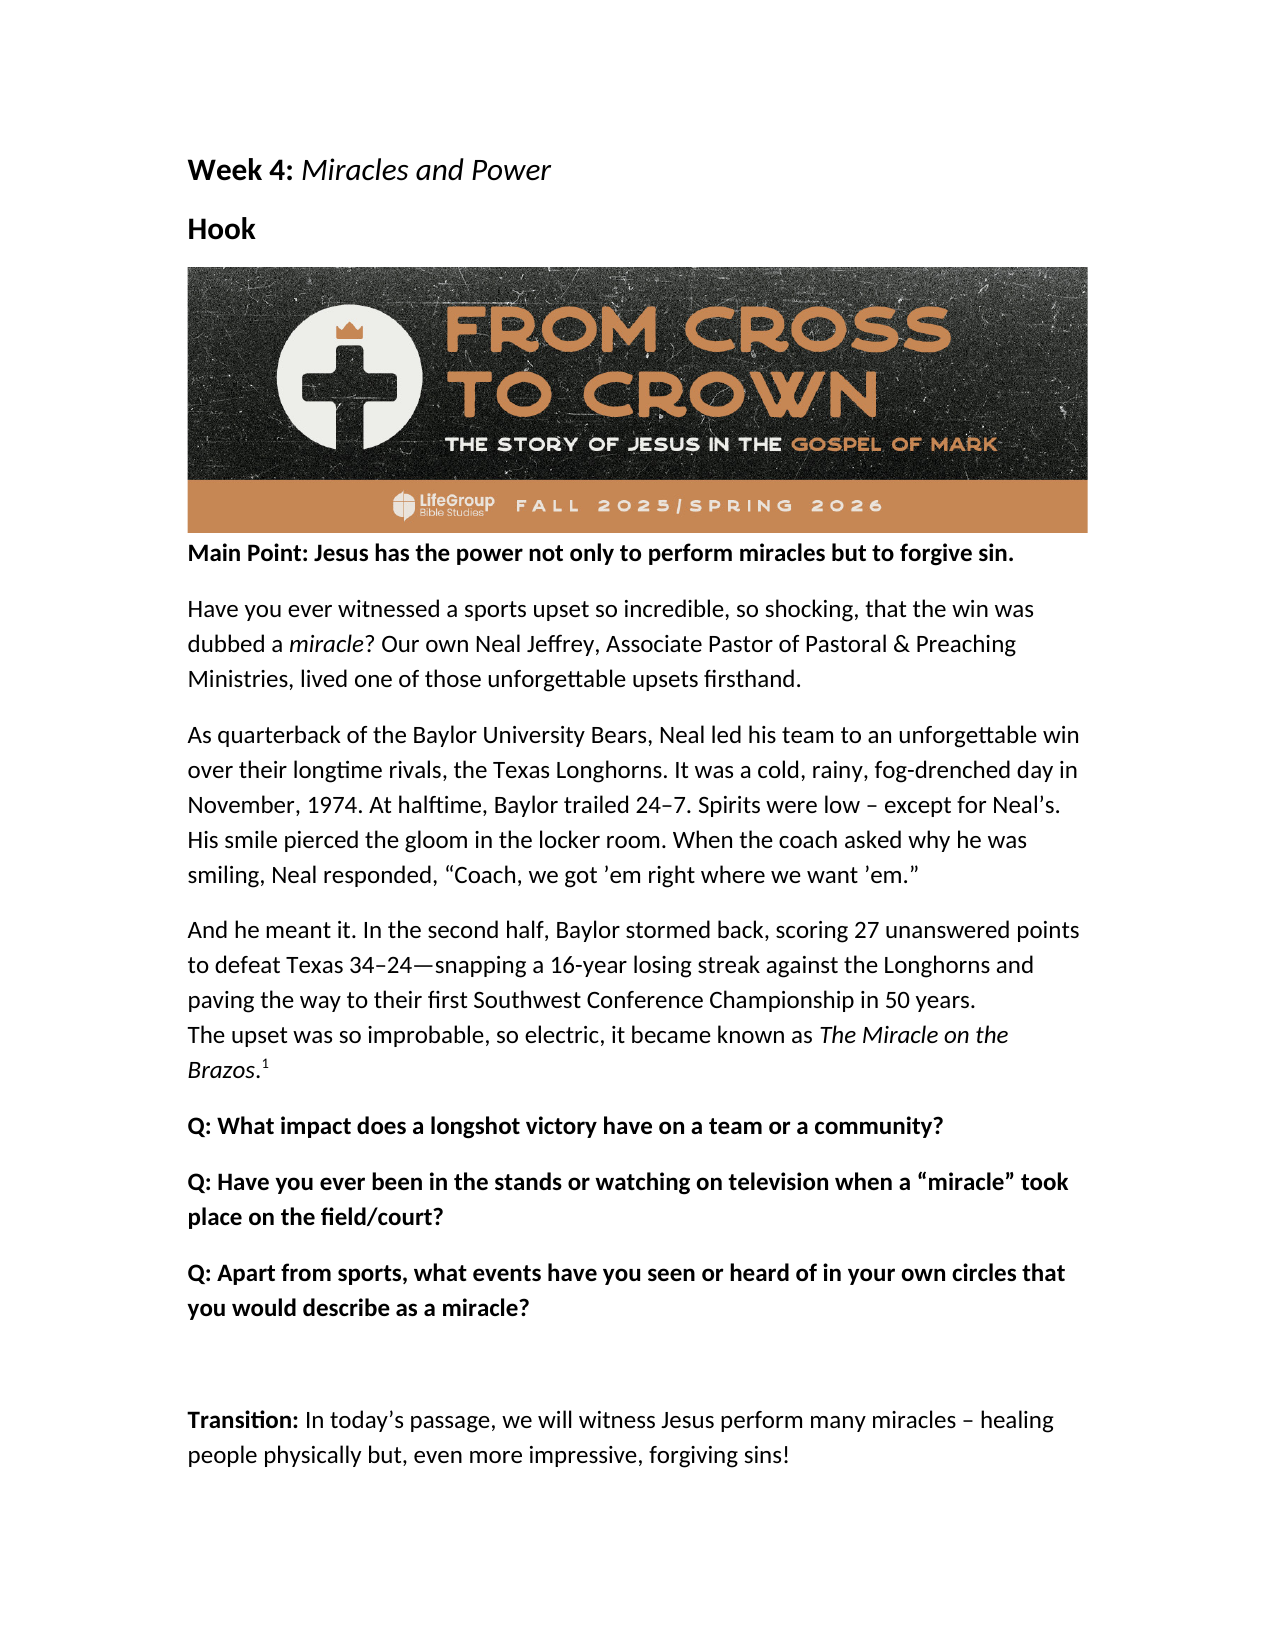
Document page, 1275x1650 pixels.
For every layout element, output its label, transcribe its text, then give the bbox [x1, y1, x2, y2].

text Hook [187, 209, 1087, 247]
text Q: Apart from sports, what events have you seen or heard of in your own circles that you would describe as a miracle? [187, 1257, 1087, 1323]
text Transition: In today’s passage, we will witness Jesus perform many miracles – healing people physically but, even more impressive, forgiving sins! [187, 1404, 1087, 1469]
picture [187, 267, 1088, 533]
text And he meant it. In the second half, Baylor stormed back, scoring 27 unanswered points to defeat Texas 34–24—snapping a 16-year losing streak against the Longhorns and paving the way to their first Southwest Conference Championship in 50 years. [187, 914, 1087, 1015]
text The upset was so improbable, so electric, it became known as The Miracle on the Brazos. [187, 1019, 1087, 1085]
text Q: Have you ever been in the stands or watching on television when a “miracle” took place on the field/court? [187, 1166, 1087, 1232]
text Week 4: Miracles and Power [187, 150, 1087, 188]
text Main Point: Jesus has the power not only to perform miracles but to forgive sin. [187, 533, 1087, 568]
text As quarterback of the Baylor University Bears, Neal led his team to an unforgettable win over their longtime rivals, the Texas Longhorns. It was a cold, rainy, fog-drenched day in November, 1974. At halftime, Baylor trailed 24–7. Spirits were low – except for Neal’s. His smile pierced the gloom in the locker room. When the coach asked why he was smiling, Neal responded, “Coach, we got ’em right where we want ’em.” [187, 719, 1087, 889]
text Have you ever witnessed a sports upset so incredible, so shocking, that the win was dubbed a miracle? Our own Neal Jeffrey, Associate Pastor of Pastoral & Preaching Ministries, lived one of those unforgettable upsets firsthand. [187, 593, 1087, 693]
text Q: What impact does a longshot victory have on a team or a community? [187, 1110, 1087, 1141]
